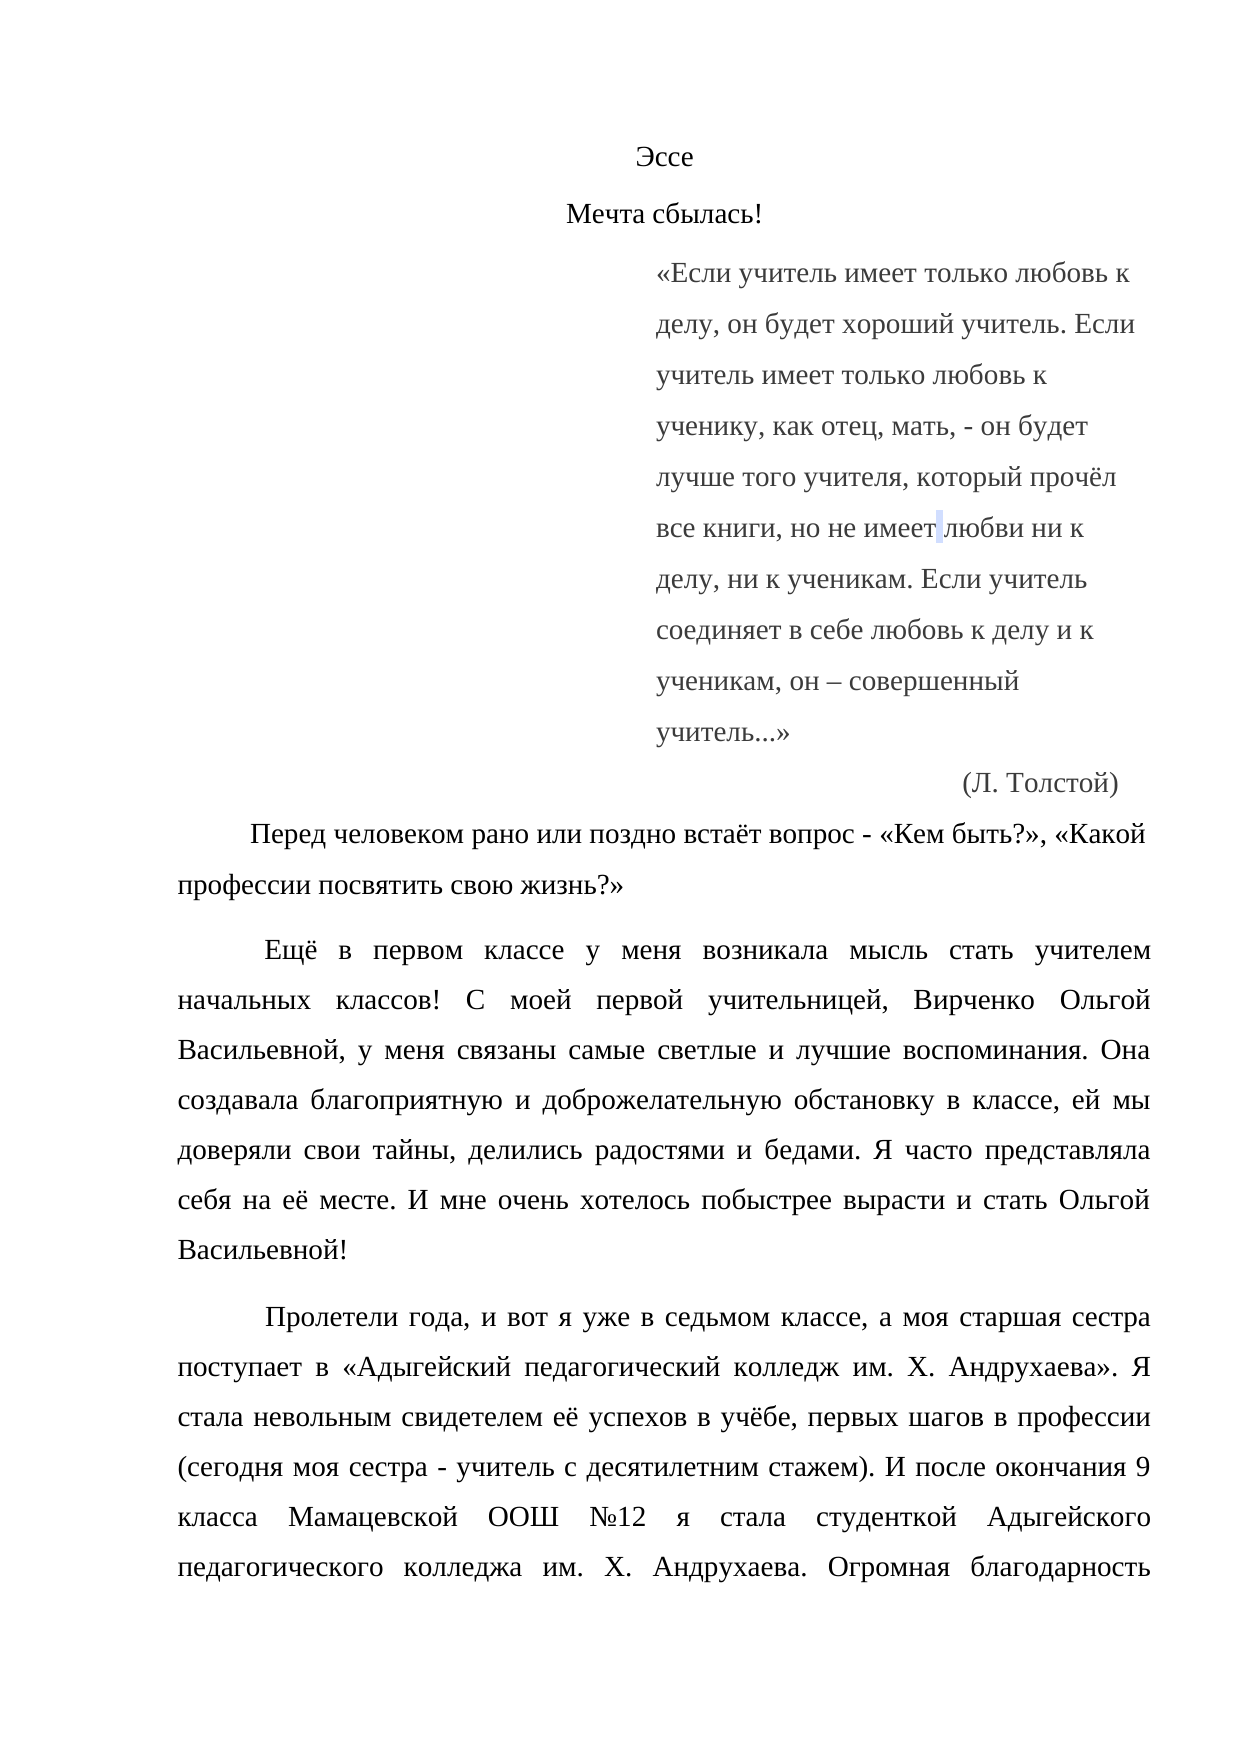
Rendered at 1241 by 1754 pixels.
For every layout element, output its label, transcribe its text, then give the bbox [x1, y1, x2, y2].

text «Если учитель имеет только любовь к делу, он будет хороший учитель. Если учитель имеет только любовь к ученику, как отец, мать, - он будет лучше того учителя, который прочёл все книги, но не имеет любви ни к делу, ни к ученикам. Если учитель соединяет в себе любовь к делу и к ученикам, он – совершенный учитель...» (Л. Толстой) [656, 241, 1152, 803]
text Мечта сбылась! [177, 183, 1152, 234]
text Ещё в первом классе у меня возникала мысль стать учителем начальных классов! С моей первой учительницей, Вирченко Ольгой Васильевной, у меня связаны самые светлые и лучшие воспоминания. Она создавала благоприятную и доброжелательную обстановку в классе, ей мы доверяли свои тайны, делились радостями и бедами. Я часто представляла себя на её месте. И мне очень хотелось побыстрее вырасти и стать Ольгой Васильевной! [177, 920, 1152, 1270]
text Перед человеком рано или поздно встаёт вопрос - «Кем быть?», «Какой профессии посвятить свою жизнь?» [177, 803, 1152, 905]
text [177, 1286, 1152, 1586]
text Эссе [177, 125, 1152, 176]
